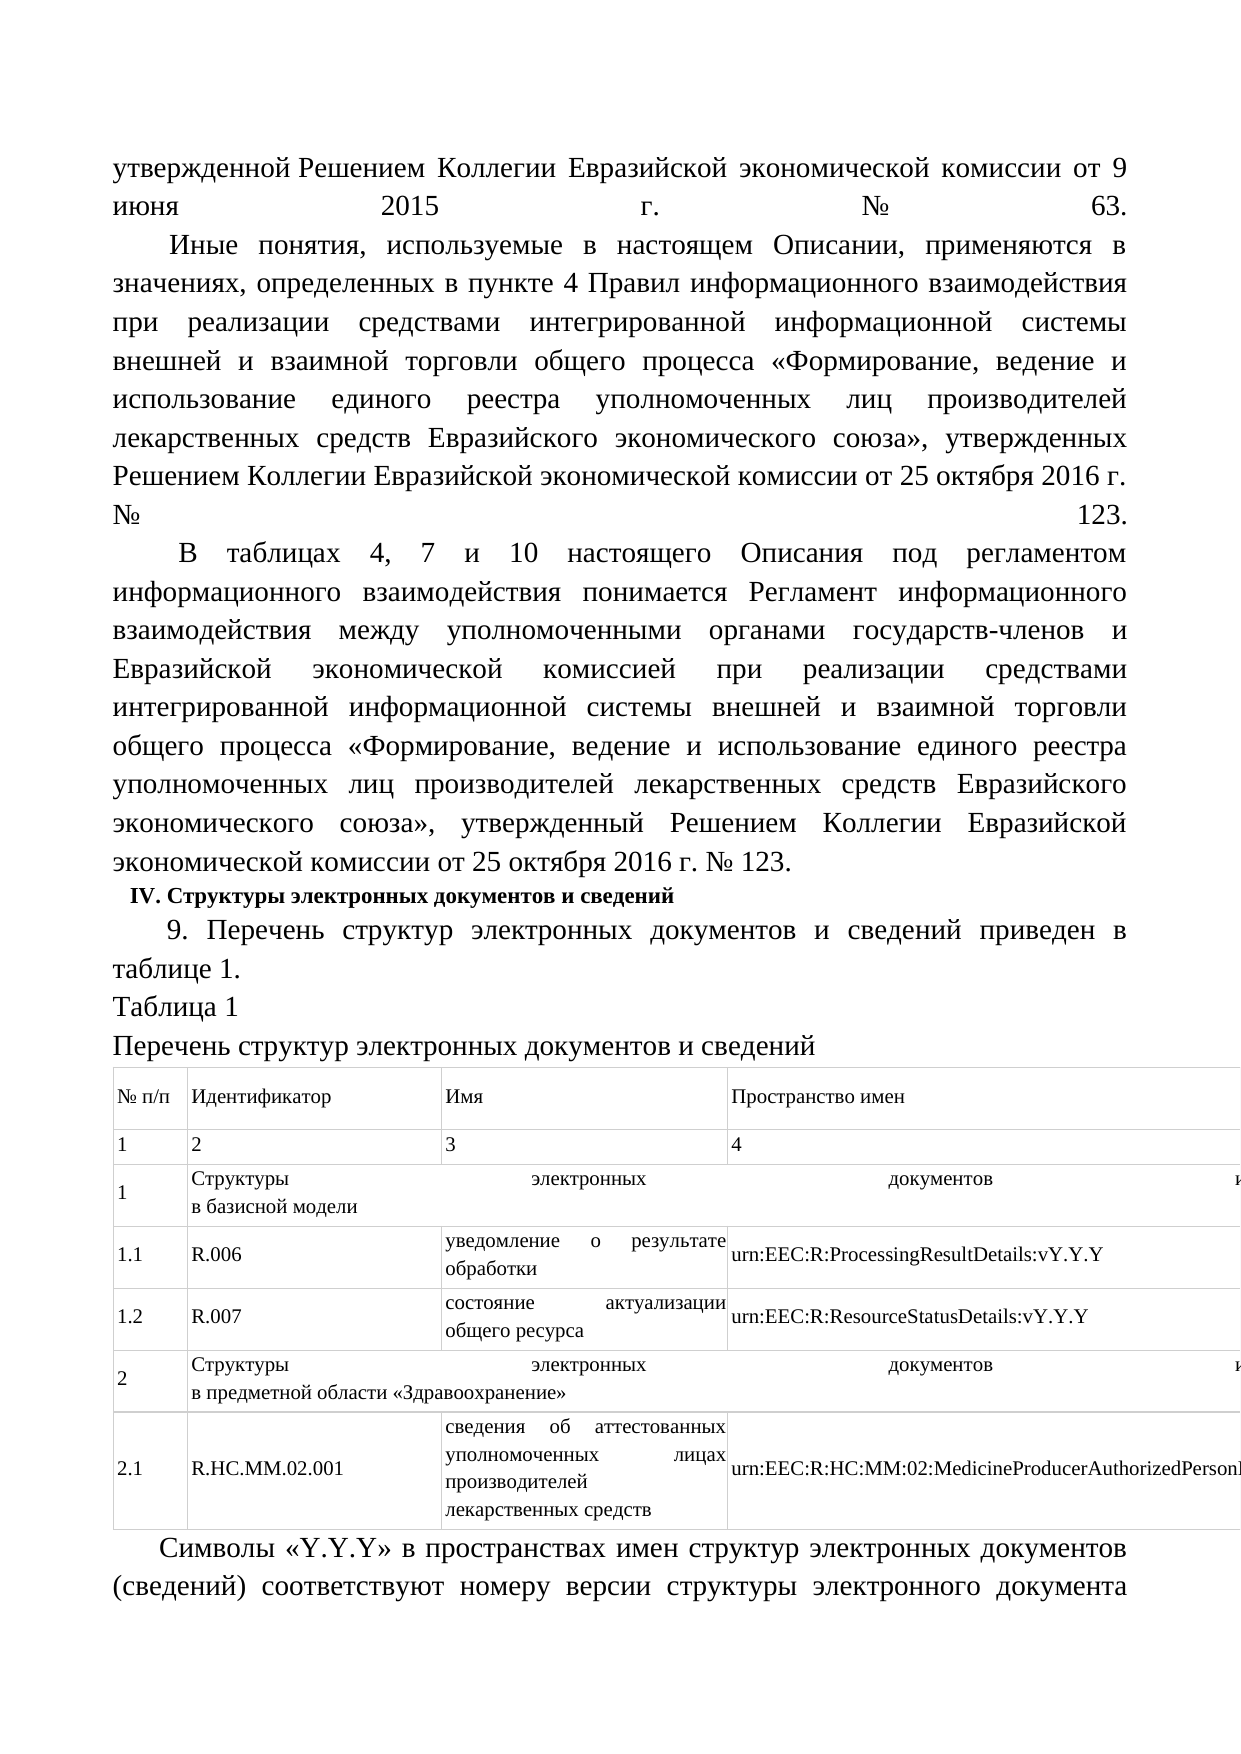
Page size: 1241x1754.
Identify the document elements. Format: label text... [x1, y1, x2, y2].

table_cell состояние актуализации общего ресурса [442, 1289, 727, 1349]
table_cell R.HC.MM.02.001 [188, 1413, 441, 1529]
text IV. Структуры электронных документов и сведений [112, 882, 1128, 909]
table_cell Структуры электронных документов и сведений в предметной области «Здравоохранение» [188, 1351, 1240, 1411]
table_header Идентификатор [188, 1068, 441, 1129]
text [112, 150, 1128, 877]
table_cell 2 [188, 1130, 441, 1163]
table_cell Структуры электронных документов и сведений в базисной модели [188, 1165, 1240, 1226]
text Перечень структур электронных документов и сведений [112, 1028, 1128, 1062]
text Таблица 1 [112, 989, 1128, 1023]
table_header № п/п [114, 1068, 187, 1129]
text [112, 1530, 1128, 1602]
table_cell 2.1 [114, 1413, 187, 1529]
table_header Имя [442, 1068, 727, 1129]
table_cell urn:EEC:R:ResourceStatusDetails:vY.Y.Y [728, 1289, 1240, 1349]
table_cell R.007 [188, 1289, 441, 1349]
table_cell urn:EEC:R:HC:MM:02:MedicineProducerAuthorizedPersonDetails:v1.0.0 [728, 1413, 1240, 1529]
table_cell 1.2 [114, 1289, 187, 1349]
table_cell уведомление о результате обработки [442, 1227, 727, 1287]
table_cell urn:EEC:R:ProcessingResultDetails:vY.Y.Y [728, 1227, 1240, 1287]
table_cell 1 [114, 1130, 187, 1163]
table_cell 1 [114, 1165, 187, 1226]
table_cell 1.1 [114, 1227, 187, 1287]
table_cell 2 [114, 1351, 187, 1411]
table_cell сведения об аттестованных уполномоченных лицах производителей лекарственных средств [442, 1413, 727, 1529]
table_cell 4 [728, 1130, 1240, 1163]
text 9. Перечень структур электронных документов и сведений приведен в таблице 1. [112, 912, 1128, 984]
table_cell 3 [442, 1130, 727, 1163]
table_header Пространство имен [728, 1068, 1240, 1129]
table_cell R.006 [188, 1227, 441, 1287]
